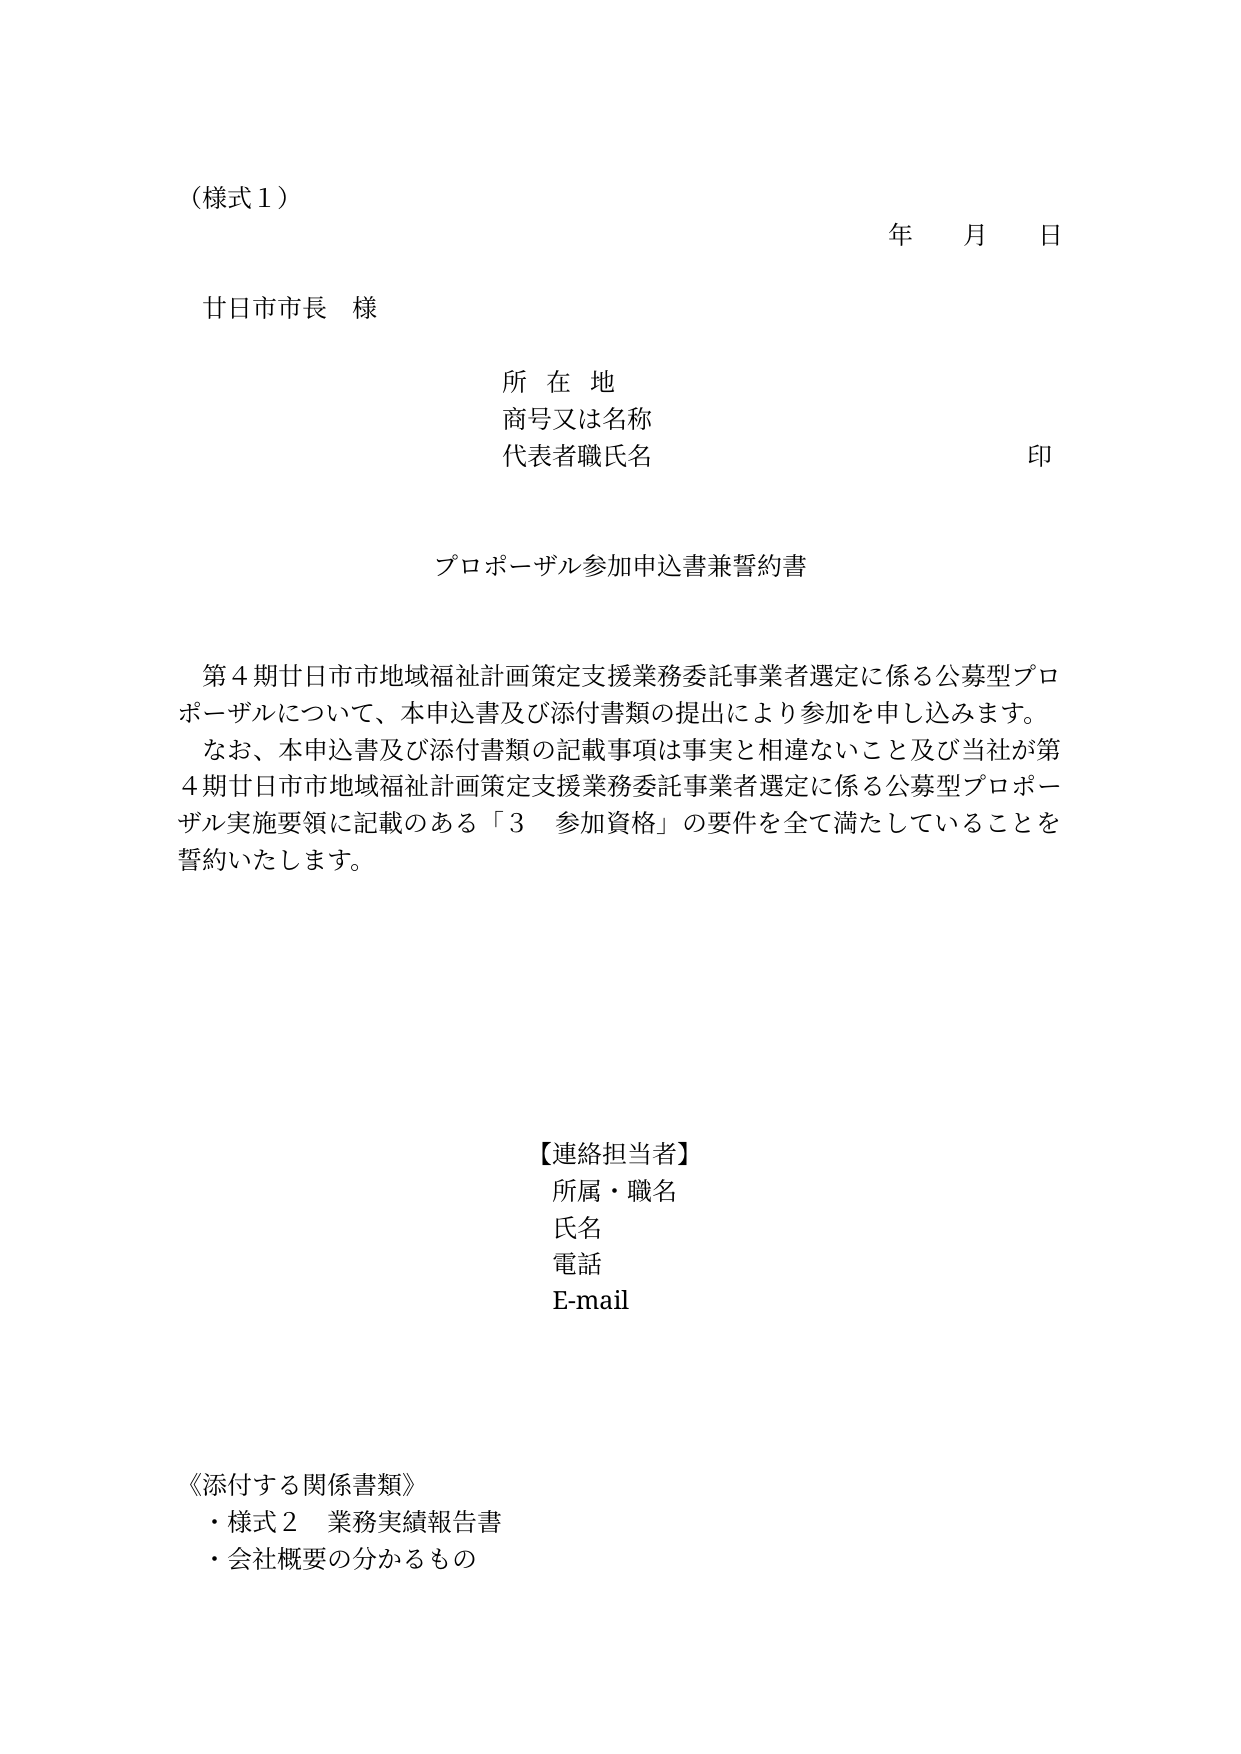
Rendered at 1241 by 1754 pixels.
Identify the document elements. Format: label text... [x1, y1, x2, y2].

text 所在地 [502, 362, 1063, 399]
text （様式１） [177, 178, 1063, 215]
text 氏名 [527, 1208, 1063, 1245]
text 【連絡担当者】 [527, 1134, 1063, 1171]
text 代表者職氏名 印 [502, 436, 1063, 472]
text 商号又は名称 [502, 399, 1063, 436]
text 年 月 日 [177, 215, 1063, 252]
text 所属・職名 [527, 1171, 1063, 1208]
text 《添付する関係書類》 [177, 1465, 1064, 1502]
text 電話 [527, 1245, 1063, 1281]
text ・会社概要の分かるもの [177, 1539, 1063, 1576]
text 第４期廿日市市地域福祉計画策定支援業務委託事業者選定に係る公募型プロポーザルについて、本申込書及び添付書類の提出により参加を申し込みます。 [177, 656, 1063, 730]
text プロポーザル参加申込書兼誓約書 [177, 546, 1063, 583]
text 廿日市市長 様 [177, 289, 1063, 325]
text E-mail [527, 1281, 1063, 1318]
text なお、本申込書及び添付書類の記載事項は事実と相違ないこと及び当社が第４期廿日市市地域福祉計画策定支援業務委託事業者選定に係る公募型プロポーザル実施要領に記載のある「３ 参加資格」の要件を全て満たしていることを誓約いたします。 [177, 730, 1063, 877]
text ・様式２ 業務実績報告書 [177, 1502, 1063, 1539]
